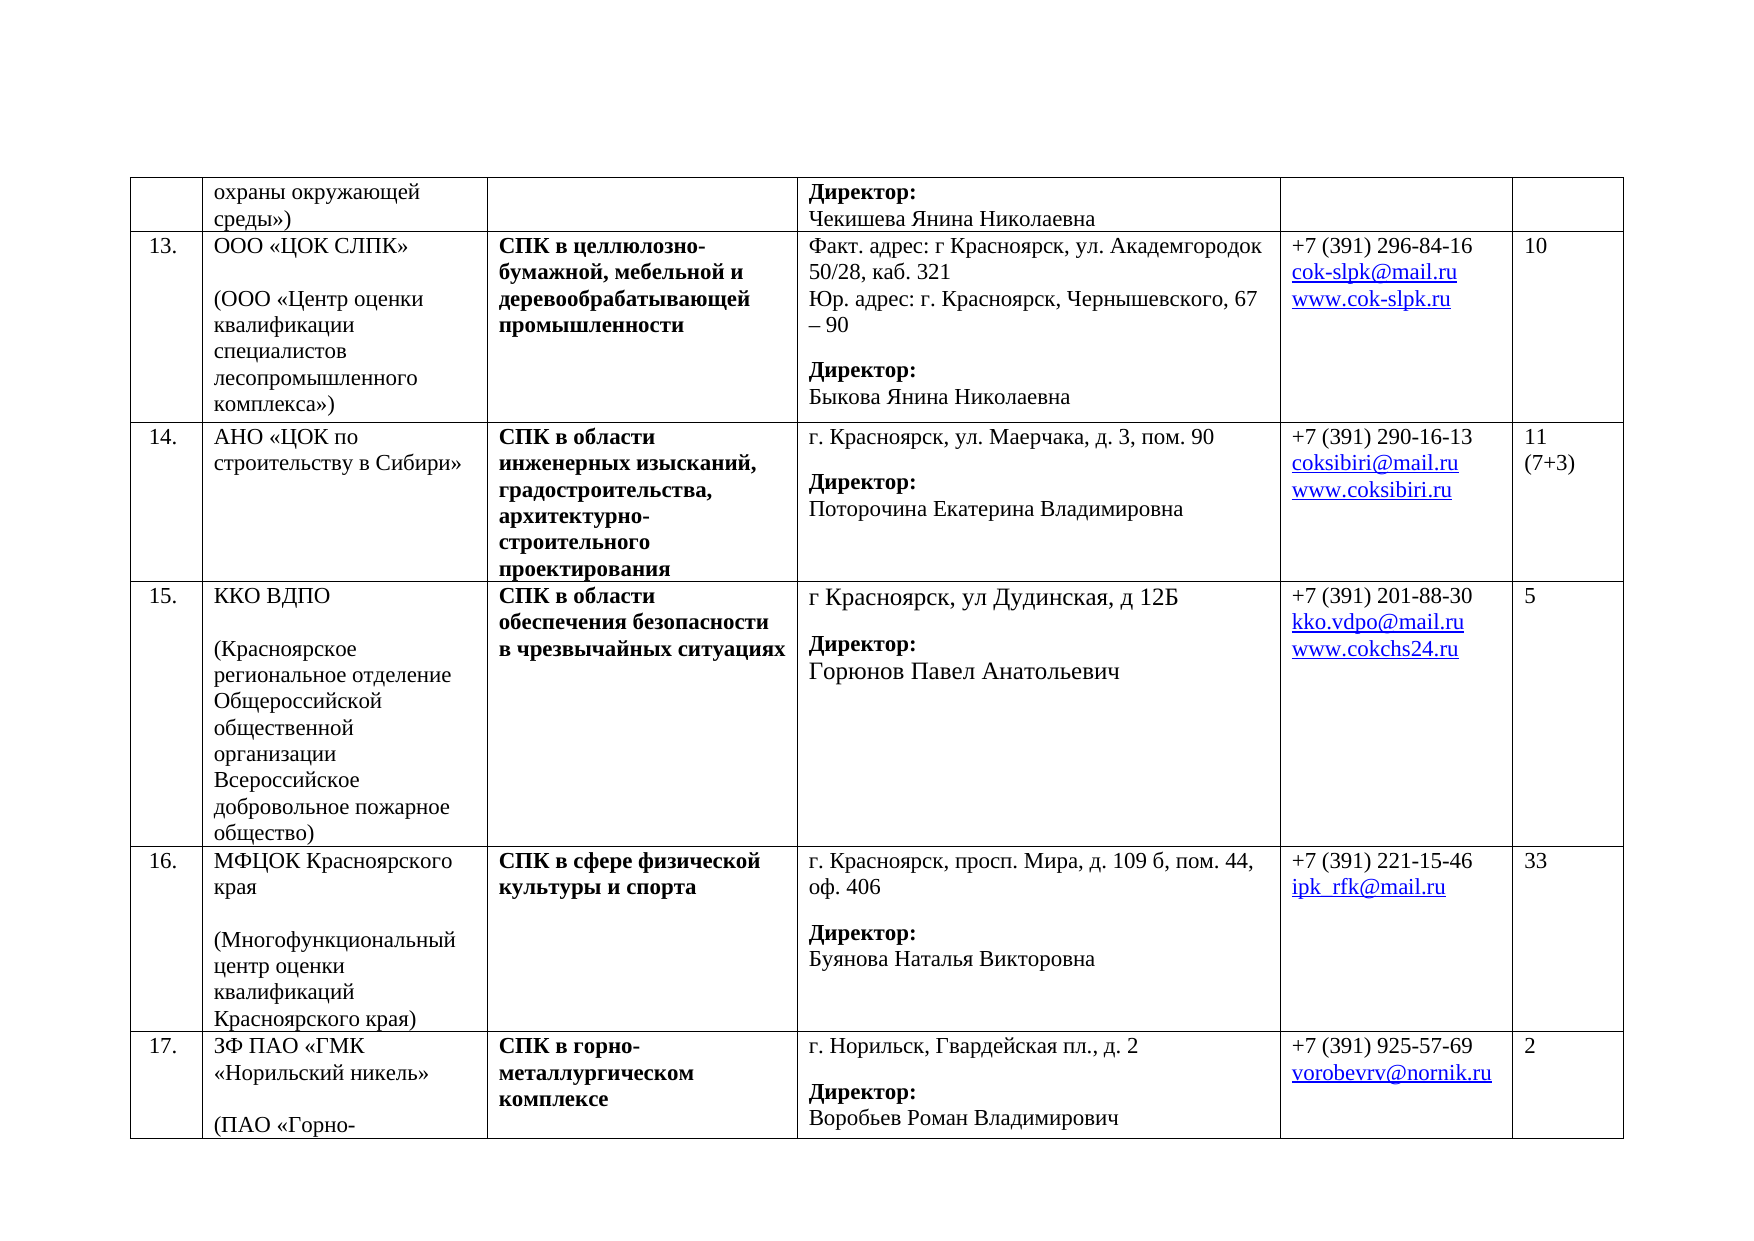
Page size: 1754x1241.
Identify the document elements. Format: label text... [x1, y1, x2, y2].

table_cell Факт. адрес: г Красноярск, ул. Академгородок 50/28, каб. 321 Юр. адрес: г. Красноярск, Чернышевского, 67 – 90 Директор: Быкова Янина Николаевна [798, 232, 1280, 422]
table_cell МФЦОК Красноярского края (Многофункциональный центр оценки квалификаций Красноярского края) [203, 847, 487, 1031]
table_cell 2 [1513, 1032, 1623, 1138]
table_cell ООО «ЦОК СЛПК» (ООО «Центр оценки квалификации специалистов лесопромышленного комплекса») [203, 232, 487, 422]
table_cell 9 [1513, 178, 1623, 231]
table_cell 5 [1513, 582, 1623, 846]
table_cell [131, 423, 202, 581]
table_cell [203, 1032, 487, 1138]
table_cell г Красноярск, ул Дудинская, д 12Б Директор: Горюнов Павел Анатольевич [798, 582, 1280, 846]
table_cell СПК в целлюлозно-бумажной, мебельной и деревообрабатывающей промышленности [488, 232, 797, 422]
table_cell [131, 582, 202, 846]
table_cell [131, 232, 202, 422]
table_cell СПК в области инженерных изысканий, градостроительства, архитектурно- строительного проектирования [488, 423, 797, 581]
table_cell 10 [1513, 232, 1623, 422]
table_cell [203, 178, 487, 231]
table_cell +7 (391) 201-88-30 kko.vdpo@mail.ru www.cokchs24.ru [1281, 582, 1512, 846]
table_cell +7 (391) 296-84-16 cok-slpk@mail.ru www.cok-slpk.ru [1281, 232, 1512, 422]
table_cell 33 [1513, 847, 1623, 1031]
table_cell [131, 1032, 202, 1138]
table_cell г. Красноярск, просп. Мира, д. 109 б, пом. 44, оф. 406 Директор: Буянова Наталья Викторовна [798, 847, 1280, 1031]
table_cell г. Красноярск, ул. Маерчака, д. 3, пом. 90 Директор: Поторочина Екатерина Владимировна [798, 423, 1280, 581]
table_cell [798, 178, 1280, 231]
table_cell СПК в области обеспечения безопасности в чрезвычайных ситуациях [488, 582, 797, 846]
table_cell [1281, 1032, 1512, 1138]
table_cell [1281, 178, 1512, 231]
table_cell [488, 178, 797, 231]
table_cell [488, 1032, 797, 1138]
table_cell СПК в сфере физической культуры и спорта [488, 847, 797, 1031]
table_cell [798, 1032, 1280, 1138]
table_cell [131, 847, 202, 1031]
table_cell [131, 178, 202, 231]
table_cell +7 (391) 290-16-13 coksibiri@mail.ru www.coksibiri.ru [1281, 423, 1512, 581]
table_cell +7 (391) 221-15-46 ipk_rfk@mail.ru [1281, 847, 1512, 1031]
table_cell АНО «ЦОК по строительству в Сибири» [203, 423, 487, 581]
table_cell 11 (7+3) [1513, 423, 1623, 581]
table_cell ККО ВДПО (Красноярское региональное отделение Общероссийской общественной организации Всероссийское добровольное пожарное общество) [203, 582, 487, 846]
